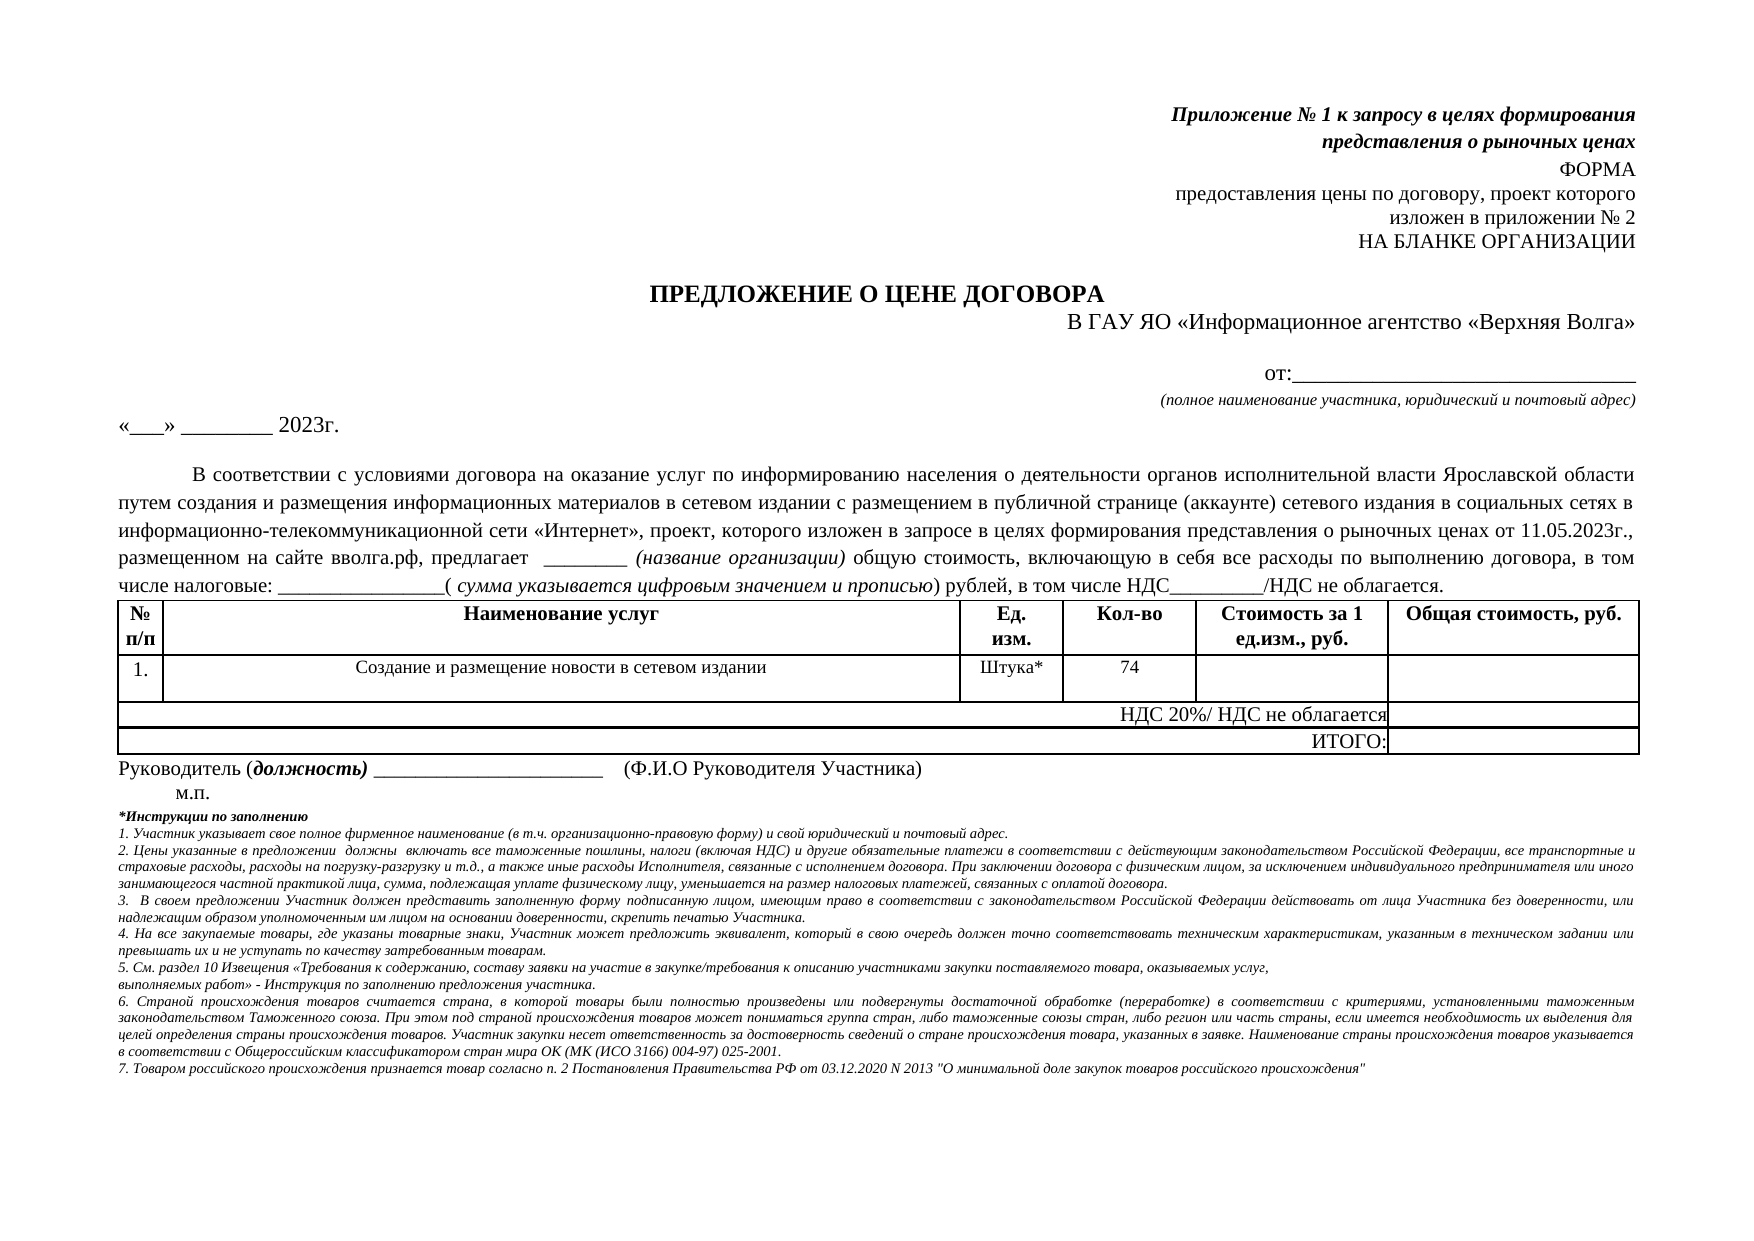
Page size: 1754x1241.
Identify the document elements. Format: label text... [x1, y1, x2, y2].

text 2. Цены указанные в предложении должны включать все таможенные пошлины, налоги (включая НДС) и другие обязательные платежи в соответствии с действующим законодательством Российской Федерации, все транспортные и страховые расходы, расходы на погрузку-разгрузку и т.д., а также иные расходы Исполнителя, связанные с исполнением договора. При заключении договора с физическим лицом, за исключением индивидуального предпринимателя или иного занимающегося частной практикой лица, сумма, подлежащая уплате физическому лицу, уменьшается на размер налоговых платежей, связанных с оплатой договора. [118, 841, 1636, 892]
table_cell [1197, 656, 1387, 701]
table_cell [1389, 703, 1638, 726]
text В ГАУ ЯО «Информационное агентство «Верхняя Волга» [605, 308, 1636, 334]
text м.п. [118, 780, 1636, 804]
table_header Общая стоимость, руб. [1389, 601, 1638, 654]
text Приложение № 1 к запросу в целях формирования [118, 101, 1636, 126]
text 6. Страной происхождения товаров считается страна, в которой товары были полностью произведены или подвергнуты достаточной обработке (переработке) в соответствии с критериями, установленными таможенным законодательством Таможенного союза. При этом под страной происхождения товаров может пониматься группа стран, либо таможенные союзы стран, либо регион или часть страны, если имеется необходимость их выделения для целей определения страны происхождения товаров. Участник закупки несет ответственность за достоверность сведений о стране происхождения товара, указанных в заявке. Наименование страны происхождения товаров указывается в соответствии с Общероссийским классификатором стран мира ОК (МК (ИСО 3166) 004-97) 025-2001. [118, 992, 1636, 1059]
table_cell 1. [119, 656, 162, 701]
text В соответствии с условиями договора на оказание услуг по информированию населения о деятельности органов исполнительной власти Ярославской области путем создания и размещения информационных материалов в сетевом издании с размещением в публичной странице (аккаунте) сетевого издания в социальных сетях в информационно-телекоммуникационной сети «Интернет», проект, которого изложен в запросе в целях формирования представления о рыночных ценах от 11.05.2023г., размещенном на сайте вволга.рф, предлагает ________ (название организации) общую стоимость, включающую в себя все расходы по выполнению договора, в том числе налоговые: ________________( сумма указывается цифровым значением и прописью) рублей, в том числе НДС_________/НДС не облагается. [118, 462, 1636, 597]
text 3. В своем предложении Участник должен представить заполненную форму подписанную лицом, имеющим право в соответствии с законодательством Российской Федерации действовать от лица Участника без доверенности, или надлежащим образом уполномоченным им лицом на основании доверенности, скрепить печатью Участника. [118, 892, 1636, 925]
table_header Кол-во [1064, 601, 1195, 654]
text 7. Товаром российского происхождения признается товар согласно п. 2 Постановления Правительства РФ от 03.12.2020 N 2013 "О минимальной доле закупок товаров российского происхождения" [118, 1059, 1636, 1076]
text представления о рыночных ценах [118, 129, 1636, 153]
text от:______________________________ [605, 359, 1636, 385]
table_cell ИТОГО: [119, 729, 1387, 753]
text «___» ________ 2023г. [118, 411, 1636, 438]
table_cell 74 [1064, 656, 1195, 701]
text Руководитель (должность) ______________________ (Ф.И.О Руководителя Участника) [118, 755, 1666, 780]
table_header № п/п [119, 601, 162, 654]
text выполняемых работ» - Инструкция по заполнению предложения участника. [118, 976, 1636, 992]
table_header Наименование услуг [164, 601, 959, 654]
text (полное наименование участника, юридический и почтовый адрес) [605, 389, 1636, 408]
table_header Ед. изм. [961, 601, 1062, 654]
table_header Стоимость за 1 ед.изм., руб. [1197, 601, 1387, 654]
title ПРЕДЛОЖЕНИЕ О ЦЕНЕ ДОГОВОРА [118, 279, 1636, 308]
title предоставления цены по договору, проект которого [118, 181, 1636, 205]
text *Инструкции по заполнению [118, 808, 1636, 824]
text 5. См. раздел 10 Извещения «Требования к содержанию, составу заявки на участие в закупке/требования к описанию участниками закупки поставляемого товара, оказываемых услуг, [118, 959, 1636, 976]
text 1. Участник указывает свое полное фирменное наименование (в т.ч. организационно-правовую форму) и свой юридический и почтовый адрес. [118, 824, 1636, 841]
table_cell Создание и размещение новости в сетевом издании [164, 656, 959, 701]
text НА БЛАНКЕ ОРГАНИЗАЦИИ [118, 229, 1636, 253]
table_cell [1389, 656, 1638, 701]
title изложен в приложении № 2 [118, 205, 1636, 229]
text 4. На все закупаемые товары, где указаны товарные знаки, Участник может предложить эквивалент, который в свою очередь должен точно соответствовать техническим характеристикам, указанным в техническом задании или превышать их и не уступать по качеству затребованным товарам. [118, 925, 1636, 959]
table_cell [1389, 729, 1638, 753]
table_cell Штука* [961, 656, 1062, 701]
table_cell НДС 20%/ НДС не облагается [119, 703, 1387, 726]
title ФОРМА [118, 157, 1636, 181]
